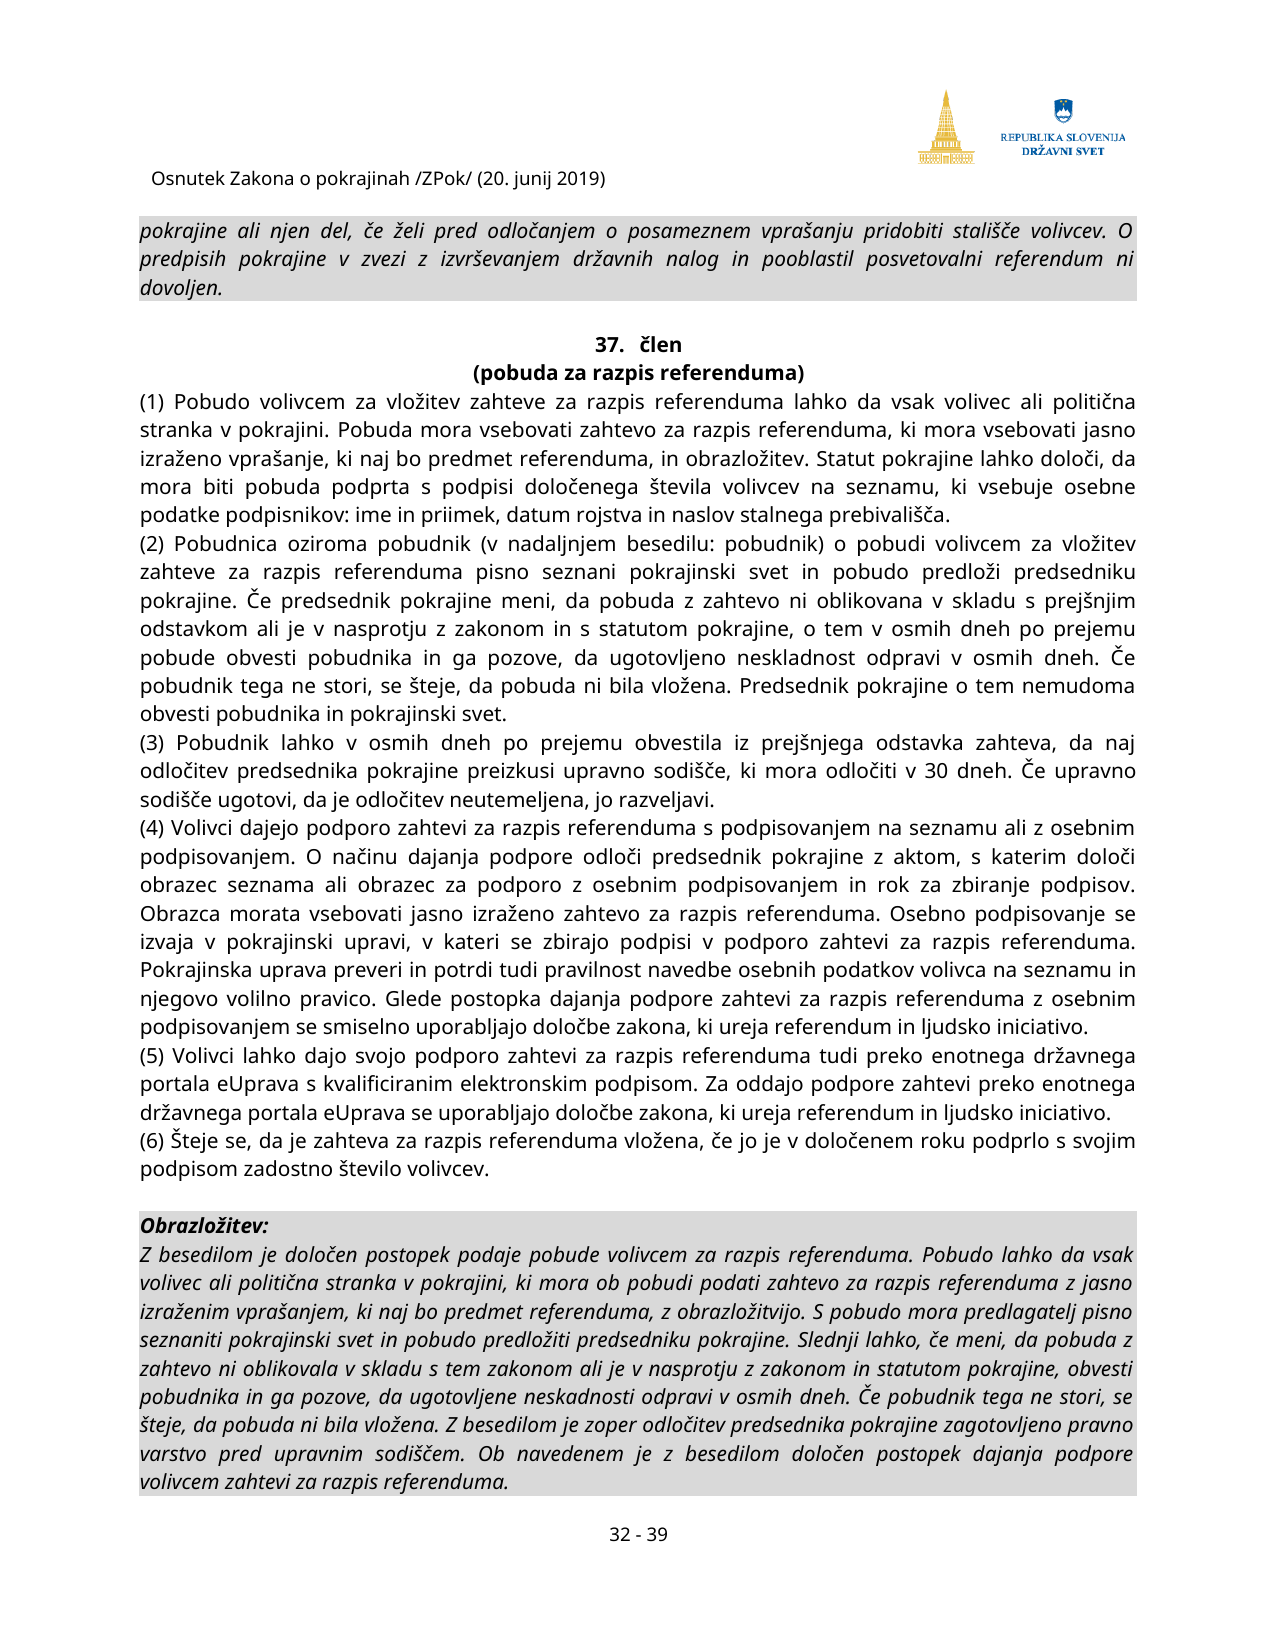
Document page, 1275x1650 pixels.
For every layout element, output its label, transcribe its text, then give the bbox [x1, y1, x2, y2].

list člen [139, 330, 1137, 358]
text (1) Pobudo volivcem za vložitev zahteve za razpis referenduma lahko da vsak volivec ali politična stranka v pokrajini. Pobuda mora vsebovati zahtevo za razpis referenduma, ki mora vsebovati jasno izraženo vprašanje, ki naj bo predmet referenduma, in obrazložitev. Statut pokrajine lahko določi, da mora biti pobuda podprta s podpisi določenega števila volivcev na seznamu, ki vsebuje osebne podatke podpisnikov: ime in priimek, datum rojstva in naslov stalnega prebivališča. [139, 387, 1137, 529]
picture [917, 88, 1126, 164]
text (6) Šteje se, da je zahteva za razpis referenduma vložena, če jo je v določenem roku podprlo s svojim podpisom zadostno število volivcev. [139, 1126, 1137, 1183]
text (2) Pobudnica oziroma pobudnik (v nadaljnjem besedilu: pobudnik) o pobudi volivcem za vložitev zahteve za razpis referenduma pisno seznani pokrajinski svet in pobudo predloži predsedniku pokrajine. Če predsednik pokrajine meni, da pobuda z zahtevo ni oblikovana v skladu s prejšnjim odstavkom ali je v nasprotju z zakonom in s statutom pokrajine, o tem v osmih dneh po prejemu pobude obvesti pobudnika in ga pozove, da ugotovljeno neskladnost odpravi v osmih dneh. Če pobudnik tega ne stori, se šteje, da pobuda ni bila vložena. Predsednik pokrajine o tem nemudoma obvesti pobudnika in pokrajinski svet. [139, 529, 1137, 728]
text (pobuda za razpis referenduma) [139, 358, 1137, 387]
text (4) Volivci dajejo podporo zahtevi za razpis referenduma s podpisovanjem na seznamu ali z osebnim podpisovanjem. O načinu dajanja podpore odloči predsednik pokrajine z aktom, s katerim določi obrazec seznama ali obrazec za podporo z osebnim podpisovanjem in rok za zbiranje podpisov. Obrazca morata vsebovati jasno izraženo zahtevo za razpis referenduma. Osebno podpisovanje se izvaja v pokrajinski upravi, v kateri se zbirajo podpisi v podporo zahtevi za razpis referenduma. Pokrajinska uprava preveri in potrdi tudi pravilnost navedbe osebnih podatkov volivca na seznamu in njegovo volilno pravico. Glede postopka dajanja podpore zahtevi za razpis referenduma z osebnim podpisovanjem se smiselno uporabljajo določbe zakona, ki ureja referendum in ljudsko iniciativo. [139, 813, 1137, 1041]
text (3) Pobudnik lahko v osmih dneh po prejemu obvestila iz prejšnjega odstavka zahteva, da naj odločitev predsednika pokrajine preizkusi upravno sodišče, ki mora odločiti v 30 dneh. Če upravno sodišče ugotovi, da je odločitev neutemeljena, jo razveljavi. [139, 728, 1137, 813]
text Z besedilom je določen postopek podaje pobude volivcem za razpis referenduma. Pobudo lahko da vsak volivec ali politična stranka v pokrajini, ki mora ob pobudi podati zahtevo za razpis referenduma z jasno izraženim vprašanjem, ki naj bo predmet referenduma, z obrazložitvijo. S pobudo mora predlagatelj pisno seznaniti pokrajinski svet in pobudo predložiti predsedniku pokrajine. Slednji lahko, če meni, da pobuda z zahtevo ni oblikovala v skladu s tem zakonom ali je v nasprotju z zakonom in statutom pokrajine, obvesti pobudnika in ga pozove, da ugotovljene neskadnosti odpravi v osmih dneh. Če pobudnik tega ne stori, se šteje, da pobuda ni bila vložena. Z besedilom je zoper odločitev predsednika pokrajine zagotovljeno pravno varstvo pred upravnim sodiščem. Ob navedenem je z besedilom določen postopek dajanja podpore volivcem zahtevi za razpis referenduma. [139, 1240, 1137, 1496]
text Obrazložitev: [139, 1211, 1137, 1240]
text (5) Volivci lahko dajo svojo podporo zahtevi za razpis referenduma tudi preko enotnega državnega portala eUprava s kvalificiranim elektronskim podpisom. Za oddajo podpore zahtevi preko enotnega državnega portala eUprava se uporabljajo določbe zakona, ki ureja referendum in ljudsko iniciativo. [139, 1041, 1137, 1126]
